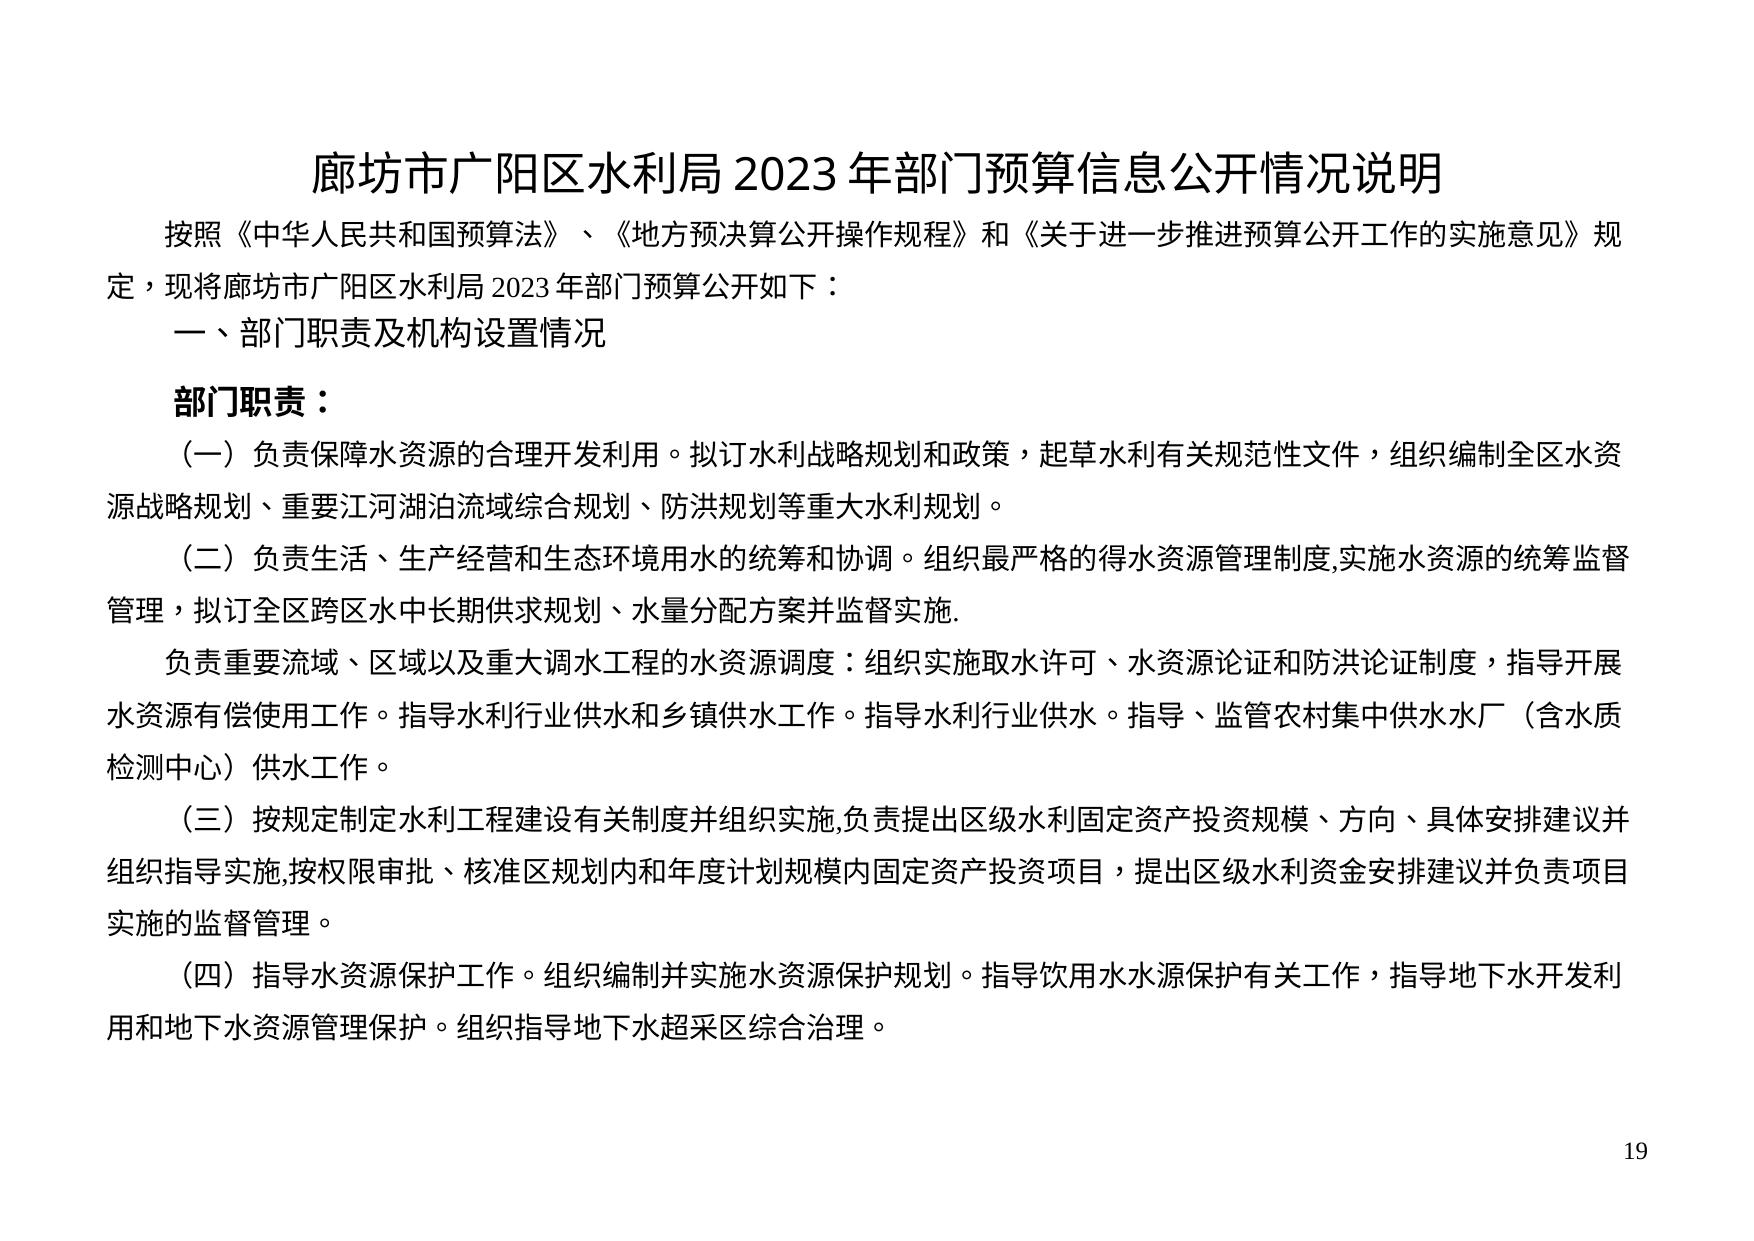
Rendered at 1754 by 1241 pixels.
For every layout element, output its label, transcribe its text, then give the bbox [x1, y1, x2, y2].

text 按照《中华人民共和国预算法》、《地方预决算公开操作规程》和《关于进一步推进预算公开工作的实施意见》规定，现将廊坊市广阳区水利局2023年部门预算公开如下： [106, 204, 1648, 308]
text （一）负责保障水资源的合理开发利用。拟订水利战略规划和政策，起草水利有关规范性文件，组织编制全区水资源战略规划、重要江河湖泊流域综合规划、防洪规划等重大水利规划。 [106, 424, 1648, 528]
text （四）指导水资源保护工作。组织编制并实施水资源保护规划。指导饮用水水源保护有关工作，指导地下水开发利用和地下水资源管理保护。组织指导地下水超采区综合治理。 [106, 945, 1648, 1049]
text 部门职责： [106, 378, 1648, 424]
text 一、部门职责及机构设置情况 [106, 309, 1648, 355]
text 廊坊市广阳区水利局2023年部门预算信息公开情况说明 [106, 142, 1648, 204]
text （二）负责生活、生产经营和生态环境用水的统筹和协调。组织最严格的得水资源管理制度,实施水资源的统筹监督管理，拟订全区跨区水中长期供求规划、水量分配方案并监督实施. [106, 528, 1648, 632]
text （三）按规定制定水利工程建设有关制度并组织实施,负责提出区级水利固定资产投资规模、方向、具体安排建议并组织指导实施,按权限审批、核准区规划内和年度计划规模内固定资产投资项目，提出区级水利资金安排建议并负责项目实施的监督管理。 [106, 788, 1648, 945]
text 负责重要流域、区域以及重大调水工程的水资源调度：组织实施取水许可、水资源论证和防洪论证制度，指导开展水资源有偿使用工作。指导水利行业供水和乡镇供水工作。指导水利行业供水。指导、监管农村集中供水水厂（含水质检测中心）供水工作。 [106, 632, 1648, 788]
